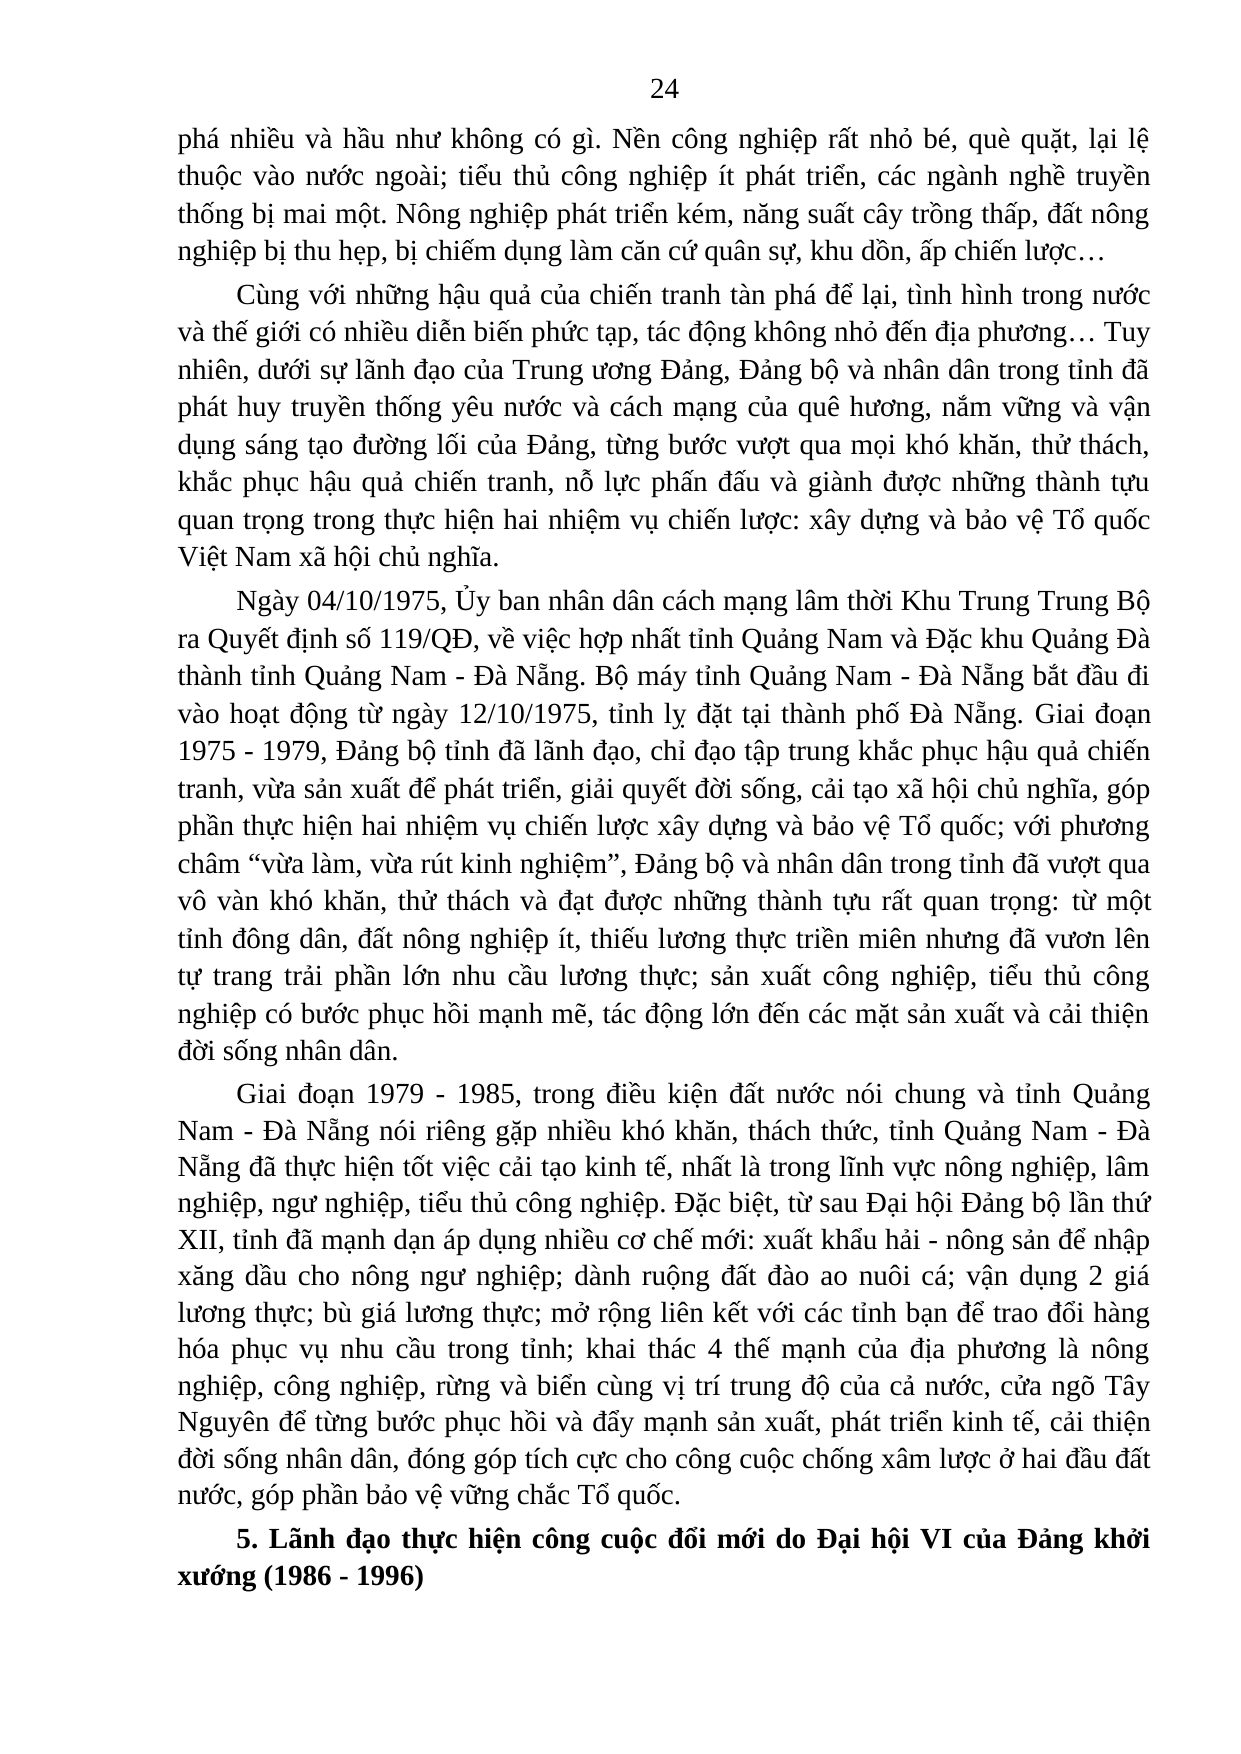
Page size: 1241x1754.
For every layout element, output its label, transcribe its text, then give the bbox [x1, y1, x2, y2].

text Giai đoạn 1979 - 1985, trong điều kiện đất nước nói chung và tỉnh Quảng Nam - Đà Nẵng nói riêng gặp nhiều khó khăn, thách thức, tỉnh Quảng Nam - Đà Nẵng đã thực hiện tốt việc cải tạo kinh tế, nhất là trong lĩnh vực nông nghiệp, lâm nghiệp, ngư nghiệp, tiểu thủ công nghiệp. Đặc biệt, từ sau Đại hội Đảng bộ lần thứ XII, tỉnh đã mạnh dạn áp dụng nhiều cơ chế mới: xuất khẩu hải - nông sản để nhập xăng dầu cho nông ngư nghiệp; dành ruộng đất đào ao nuôi cá; vận dụng 2 giá lương thực; bù giá lương thực; mở rộng liên kết với các tỉnh bạn để trao đổi hàng hóa phục vụ nhu cầu trong tỉnh; khai thác 4 thế mạnh của địa phương là nông nghiệp, công nghiệp, rừng và biển cùng vị trí trung độ của cả nước, cửa ngõ Tây Nguyên để từng bước phục hồi và đẩy mạnh sản xuất, phát triển kinh tế, cải thiện đời sống nhân dân, đóng góp tích cực cho công cuộc chống xâm lược ở hai đầu đất nước, góp phần bảo vệ vững chắc Tổ quốc. [177, 1074, 1152, 1512]
text Cùng với những hậu quả của chiến tranh tàn phá để lại, tình hình trong nước và thế giới có nhiều diễn biến phức tạp, tác động không nhỏ đến địa phương… Tuy nhiên, dưới sự lãnh đạo của Trung ương Đảng, Đảng bộ và nhân dân trong tỉnh đã phát huy truyền thống yêu nước và cách mạng của quê hương, nắm vững và vận dụng sáng tạo đường lối của Đảng, từng bước vượt qua mọi khó khăn, thử thách, khắc phục hậu quả chiến tranh, nỗ lực phấn đấu và giành được những thành tựu quan trọng trong thực hiện hai nhiệm vụ chiến lược: xây dựng và bảo vệ Tổ quốc Việt Nam xã hội chủ nghĩa. [177, 274, 1152, 574]
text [177, 118, 1152, 268]
text 5. Lãnh đạo thực hiện công cuộc đổi mới do Đại hội VI của Đảng khởi xướng (1986 - 1996) [177, 1518, 1152, 1593]
text Ngày 04/10/1975, Ủy ban nhân dân cách mạng lâm thời Khu Trung Trung Bộ ra Quyết định số 119/QĐ, về việc hợp nhất tỉnh Quảng Nam và Đặc khu Quảng Đà thành tỉnh Quảng Nam - Đà Nẵng. Bộ máy tỉnh Quảng Nam - Đà Nẵng bắt đầu đi vào hoạt động từ ngày 12/10/1975, tỉnh lỵ đặt tại thành phố Đà Nẵng. Giai đoạn 1975 - 1979, Đảng bộ tỉnh đã lãnh đạo, chỉ đạo tập trung khắc phục hậu quả chiến tranh, vừa sản xuất để phát triển, giải quyết đời sống, cải tạo xã hội chủ nghĩa, góp phần thực hiện hai nhiệm vụ chiến lược xây dựng và bảo vệ Tổ quốc; với phương châm “vừa làm, vừa rút kinh nghiệm”, Đảng bộ và nhân dân trong tỉnh đã vượt qua vô vàn khó khăn, thử thách và đạt được những thành tựu rất quan trọng: từ một tỉnh đông dân, đất nông nghiệp ít, thiếu lương thực triền miên nhưng đã vươn lên tự trang trải phần lớn nhu cầu lương thực; sản xuất công nghiệp, tiểu thủ công nghiệp có bước phục hồi mạnh mẽ, tác động lớn đến các mặt sản xuất và cải thiện đời sống nhân dân. [177, 581, 1152, 1068]
